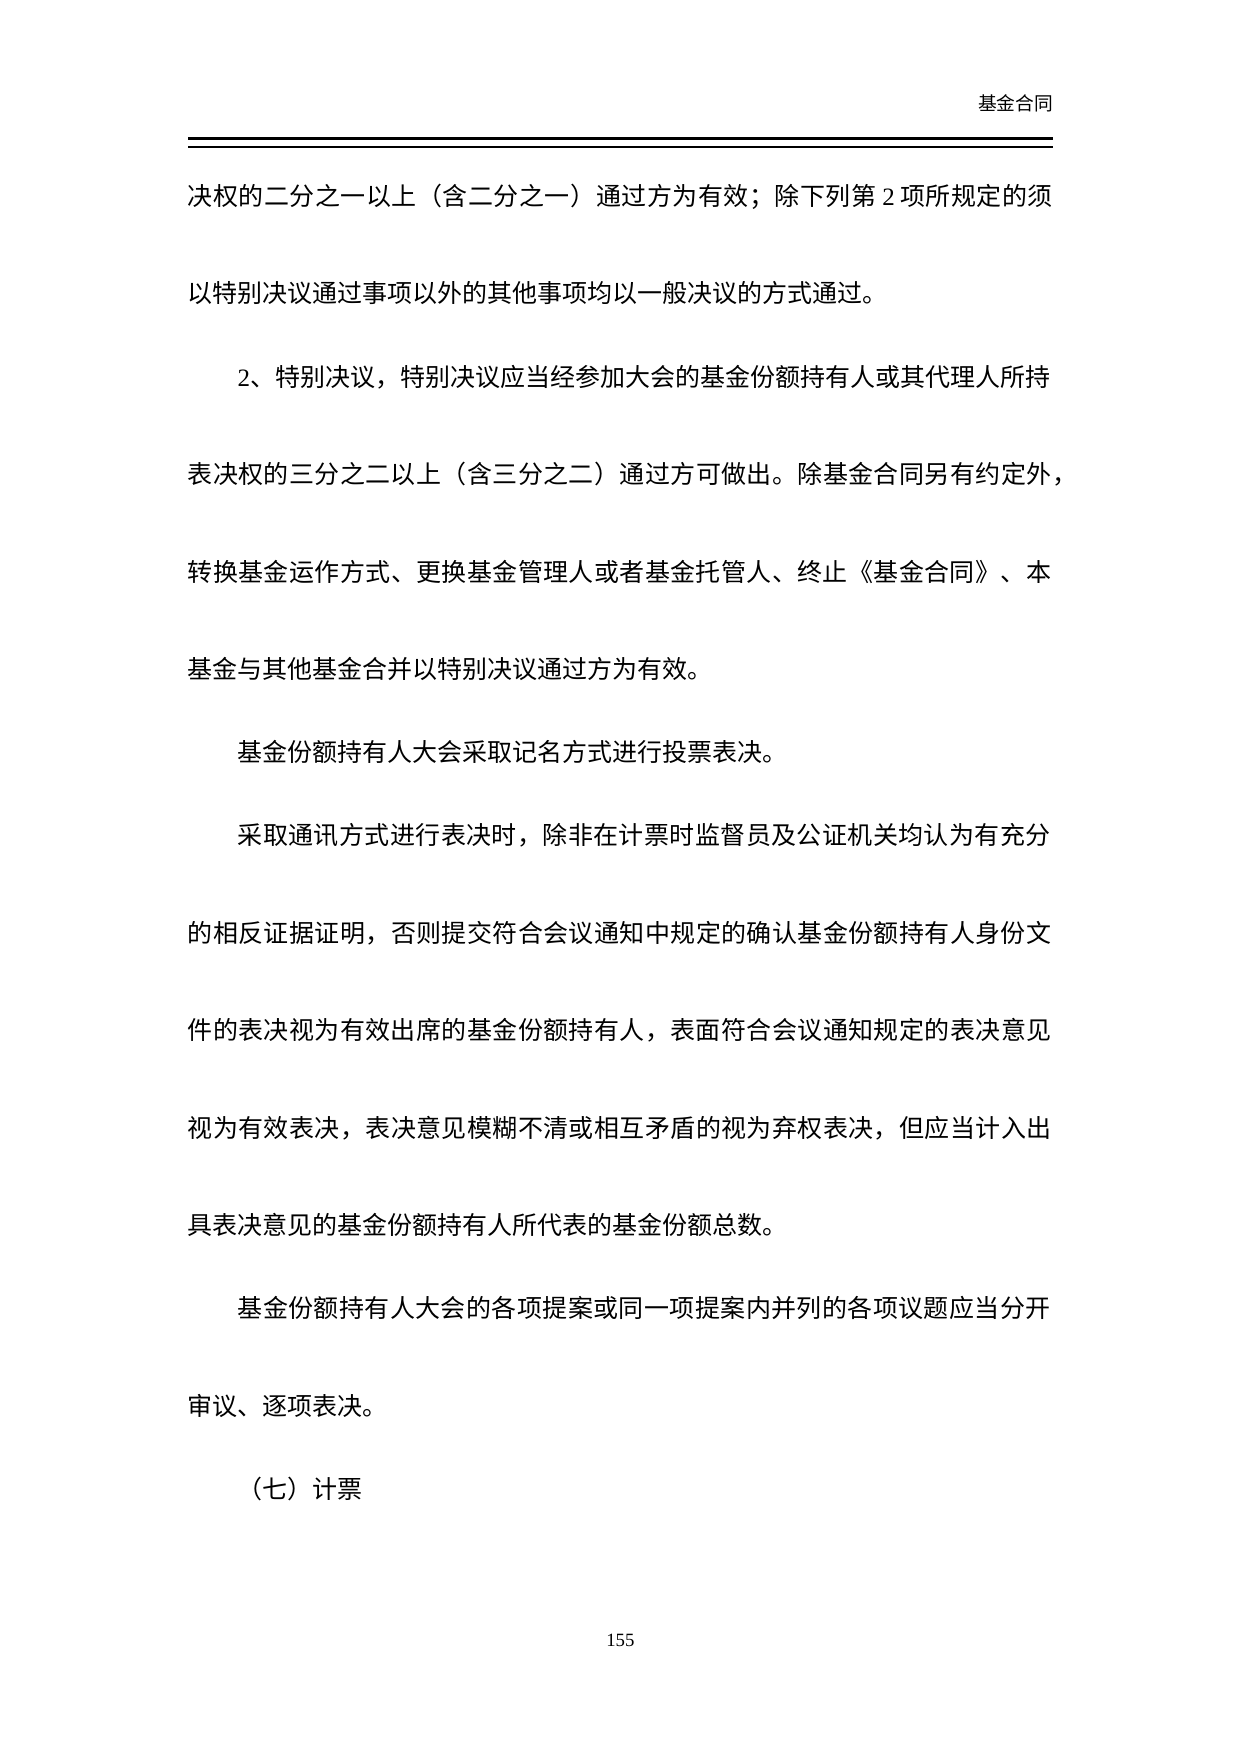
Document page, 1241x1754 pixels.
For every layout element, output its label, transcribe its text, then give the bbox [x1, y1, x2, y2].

text 采取通讯方式进行表决时，除非在计票时监督员及公证机关均认为有充分的相反证据证明，否则提交符合会议通知中规定的确认基金份额持有人身份文件的表决视为有效出席的基金份额持有人，表面符合会议通知规定的表决意见视为有效表决，表决意见模糊不清或相互矛盾的视为弃权表决，但应当计入出具表决意见的基金份额持有人所代表的基金份额总数。 [187, 801, 1053, 1256]
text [187, 162, 1053, 324]
text 基金份额持有人大会采取记名方式进行投票表决。 [187, 718, 1053, 783]
text （七）计票 [187, 1455, 1053, 1520]
text 2、特别决议，特别决议应当经参加大会的基金份额持有人或其代理人所持表决权的三分之二以上（含三分之二）通过方可做出。除基金合同另有约定外，转换基金运作方式、更换基金管理人或者基金托管人、终止《基金合同》、本基金与其他基金合并以特别决议通过方为有效。 [187, 343, 1053, 700]
text 基金份额持有人大会的各项提案或同一项提案内并列的各项议题应当分开审议、逐项表决。 [187, 1274, 1053, 1437]
